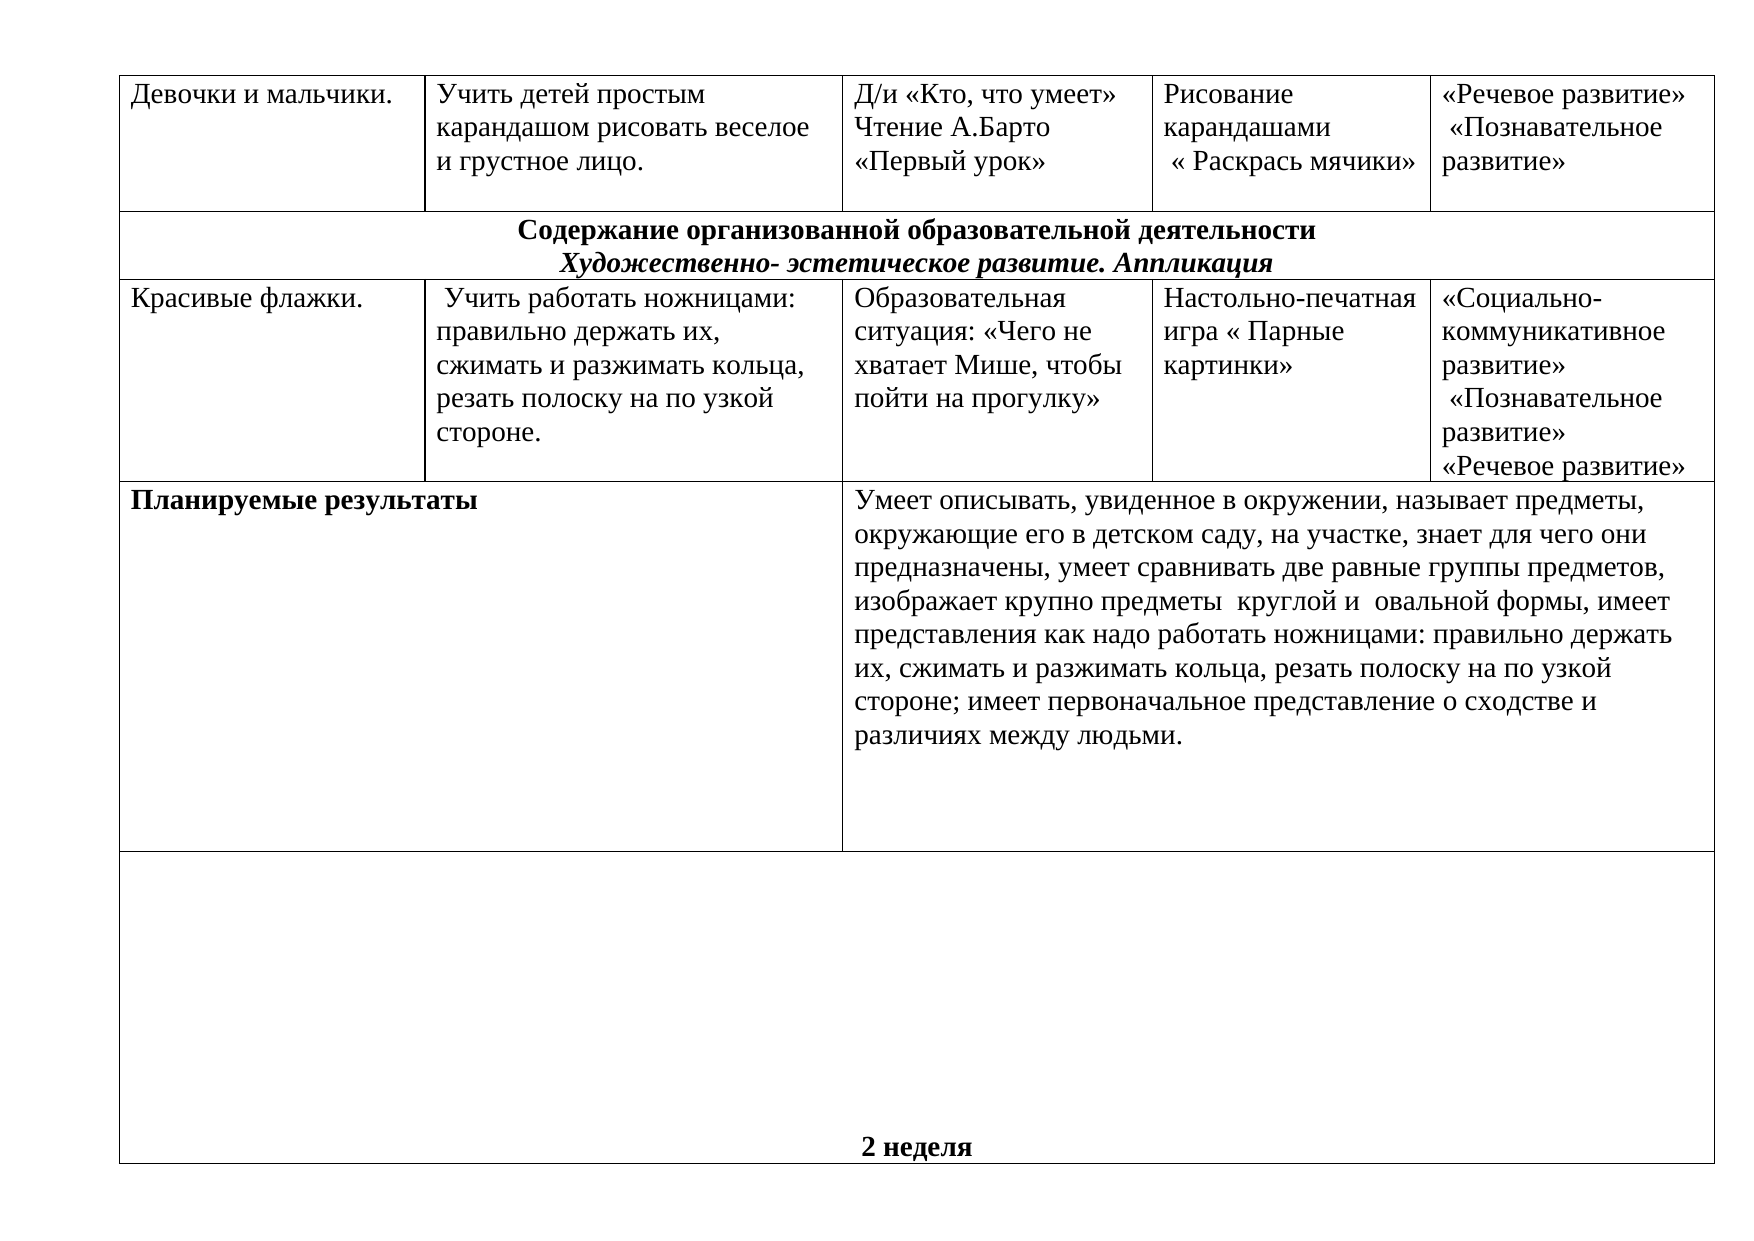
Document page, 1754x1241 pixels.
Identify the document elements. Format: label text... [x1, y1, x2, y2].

table_cell Умеет описывать, увиденное в окружении, называет предметы, окружающие его в детском саду, на участке, знает для чего они предназначены, умеет сравнивать две равные группы предметов, изображает крупно предметы круглой и овальной формы, имеет представления как надо работать ножницами: правильно держать их, сжимать и разжимать кольца, резать полоску на по узкой стороне; имеет первоначальное представление о сходстве и различиях между людьми. [843, 482, 1714, 851]
table_cell «Речевое развитие» «Познавательное развитие» [1431, 76, 1714, 211]
table_cell Настольно-печатная игра « Парные картинки» [1153, 280, 1430, 481]
table_cell Образовательная ситуация: «Чего не хватает Мише, чтобы пойти на прогулку» [843, 280, 1152, 481]
table_cell Учить детей простым карандашом рисовать веселое и грустное лицо. [426, 76, 842, 211]
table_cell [120, 852, 1714, 1162]
table_cell Рисование карандашами « Раскрась мячики» [1153, 76, 1430, 211]
table_cell Учить работать ножницами: правильно держать их, сжимать и разжимать кольца, резать полоску на по узкой стороне. [426, 280, 842, 481]
table_cell Девочки и мальчики. [120, 76, 424, 211]
table_cell Д/и «Кто, что умеет» Чтение А.Барто «Первый урок» [843, 76, 1152, 211]
table_cell Планируемые результаты [120, 482, 842, 851]
table_cell «Социально-коммуникативное развитие» «Познавательное развитие» «Речевое развитие» [1431, 280, 1714, 481]
table_cell Содержание организованной образовательной деятельности Художественно- эстетическое развитие. Аппликация [120, 212, 1714, 279]
table_cell Красивые флажки. [120, 280, 424, 481]
